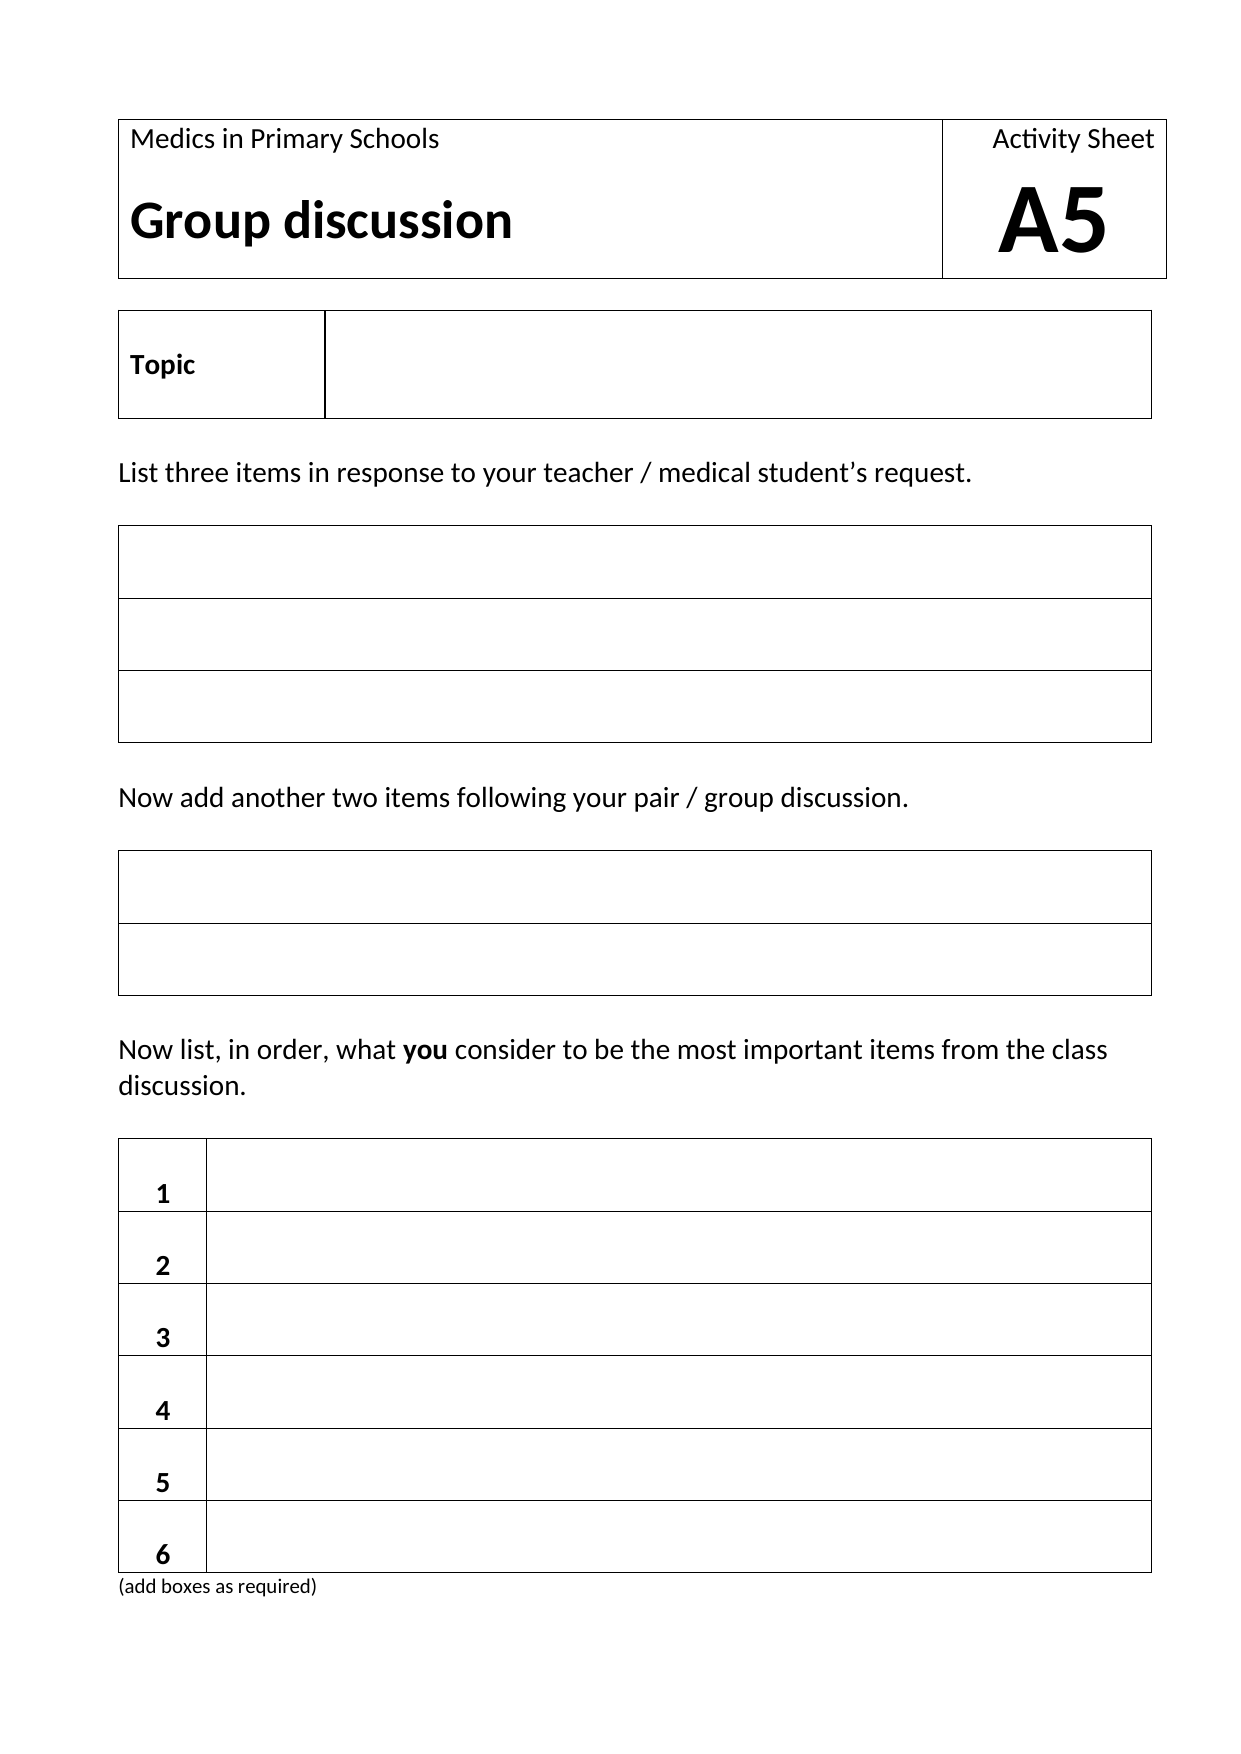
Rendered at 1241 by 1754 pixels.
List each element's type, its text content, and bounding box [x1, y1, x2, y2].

table_header [119, 526, 1151, 598]
table_header Activity Sheet A5 [943, 120, 1166, 278]
table_header [119, 851, 1151, 922]
table_cell [119, 599, 1151, 670]
table_cell [207, 1284, 1151, 1355]
table_cell 6 [119, 1501, 206, 1572]
table_header 1 [119, 1139, 206, 1211]
table_cell [119, 924, 1151, 995]
table_cell [207, 1212, 1151, 1283]
table_header [207, 1139, 1151, 1211]
table_header [326, 311, 1151, 417]
table_cell [207, 1429, 1151, 1500]
text List three items in response to your teacher / medical student’s request. [118, 454, 1167, 490]
table_cell [207, 1501, 1151, 1572]
table_cell 5 [119, 1429, 206, 1500]
table_cell 3 [119, 1284, 206, 1355]
text Now add another two items following your pair / group discussion. [118, 779, 1167, 814]
table_cell [119, 671, 1151, 742]
text (add boxes as required) [118, 1573, 1167, 1598]
table_cell [207, 1356, 1151, 1427]
table_cell 4 [119, 1356, 206, 1427]
table_header Medics in Primary Schools Group discussion [119, 120, 942, 278]
table_header Topic [119, 311, 324, 417]
table_cell 2 [119, 1212, 206, 1283]
text Now list, in order, what you consider to be the most important items from the class discussion. [118, 1031, 1167, 1103]
